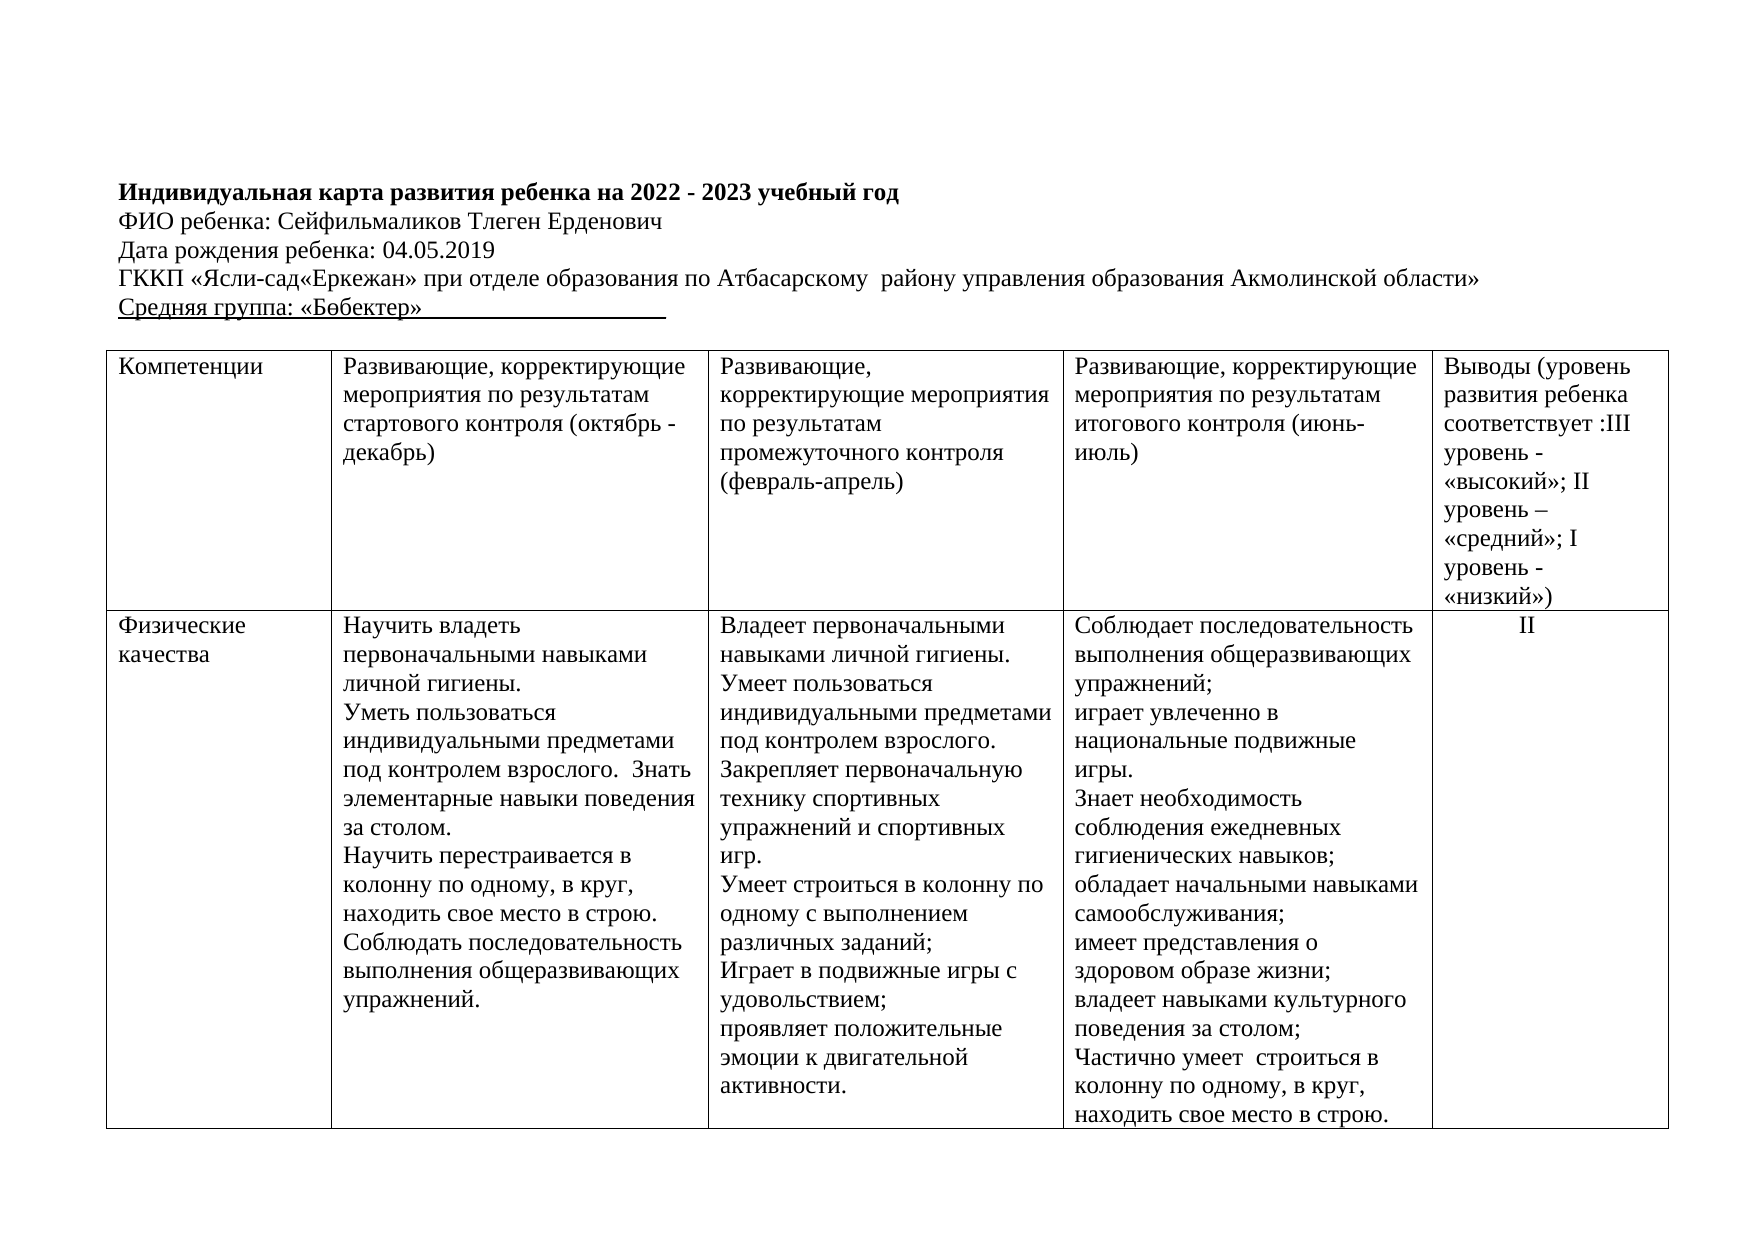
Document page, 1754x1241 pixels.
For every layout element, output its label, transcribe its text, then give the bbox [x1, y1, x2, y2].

table_cell Владеет первоначальными навыками личной гигиены. Умеет пользоваться индивидуальными предметами под контролем взрослого. Закрепляет первоначальную технику спортивных упражнений и спортивных игр. Умеет строиться в колонну по одному с выполнением различных заданий; Играет в подвижные игры с удовольствием; проявляет положительные эмоции к двигательной активности. [709, 611, 1063, 1128]
table_header Выводы (уровень развития ребенка соответствует :III уровень - «высокий»; II уровень – «средний»; I уровень - «низкий») [1433, 351, 1668, 609]
table_cell Физические качества [107, 611, 331, 1128]
text ФИО ребенка: Сейфильмаликов Тлеген Ерденович [118, 206, 1636, 235]
text ГККП «Ясли-сад«Еркежан» при отделе образования по Атбасарскому району управления образования Акмолинской области» [118, 263, 1636, 292]
text Дата рождения ребенка: 04.05.2019 [118, 235, 1636, 263]
table_header Компетенции [107, 351, 331, 609]
table_header Развивающие, корректирующие мероприятия по результатам итогового контроля (июнь-июль) [1064, 351, 1432, 609]
text Средняя группа: «Бөбектер» ___________________ [118, 292, 1636, 321]
table_cell Научить владеть первоначальными навыками личной гигиены. Уметь пользоваться индивидуальными предметами под контролем взрослого. Знать элементарные навыки поведения за столом. Научить перестраивается в колонну по одному, в круг, находить свое место в строю. Соблюдать последовательность выполнения общеразвивающих упражнений. [332, 611, 708, 1128]
table_cell Соблюдает последовательность выполнения общеразвивающих упражнений; играет увлеченно в национальные подвижные игры. Знает необходимость соблюдения ежедневных гигиенических навыков; обладает начальными навыками самообслуживания; имеет представления о здоровом образе жизни; владеет навыками культурного поведения за столом; Частично умеет строиться в колонну по одному, в круг, находить свое место в строю. [1064, 611, 1432, 1128]
table_cell II [1433, 611, 1668, 1128]
table_header Развивающие, корректирующие мероприятия по результатам стартового контроля (октябрь - декабрь) [332, 351, 708, 609]
text Индивидуальная карта развития ребенка на 2022 - 2023 учебный год [118, 177, 1636, 206]
table_header Развивающие, корректирующие мероприятия по результатам промежуточного контроля (февраль-апрель) [709, 351, 1063, 609]
